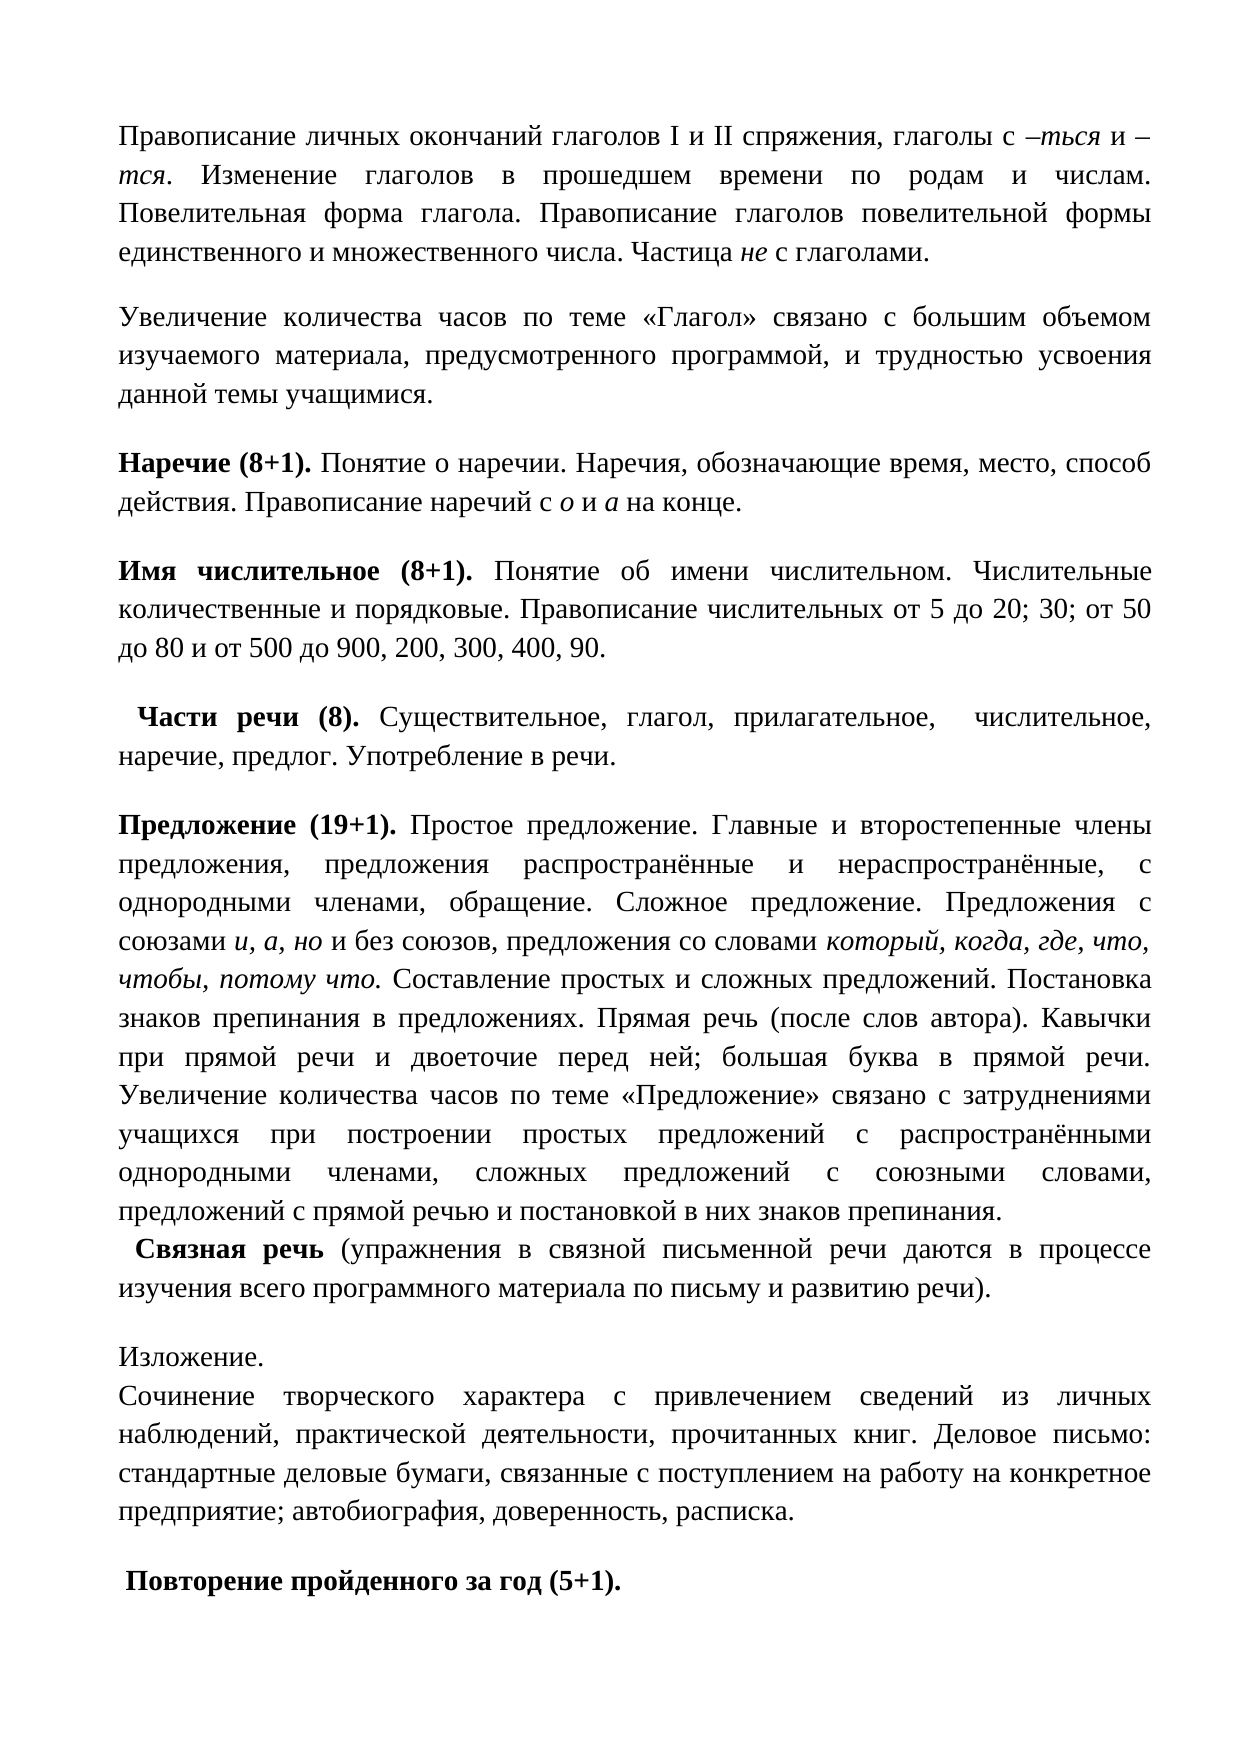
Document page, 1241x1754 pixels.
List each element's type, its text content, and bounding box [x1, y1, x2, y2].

text Предложение (19+1). Простое предложение. Главные и второстепенные члены предложения, предложения распространённые и нераспространённые, с однородными членами, обращение. Сложное предложение. Предложения с союзами и, а, но и без союзов, предложения со словами который, когда, где, что, чтобы, потому что. Составление простых и сложных предложений. Постановка знаков препинания в предложениях. Прямая речь (после слов автора). Кавычки при прямой речи и двоеточие перед ней; большая буква в прямой речи. Увеличение количества часов по теме «Предложение» связано с затруднениями учащихся при построении простых предложений с распространёнными однородными членами, сложных предложений с союзными словами, предложений с прямой речью и постановкой в них знаков препинания. [118, 807, 1152, 1226]
text Имя числительное (8+1). Понятие об имени числительном. Числительные количественные и порядковые. Правописание числительных от 5 до 20; 30; от 50 до 80 и от 500 до 900, 200, 300, 400, 90. [118, 553, 1152, 664]
text Наречие (8+1). Понятие о наречии. Наречия, обозначающие время, место, способ действия. Правописание наречий с о и а на конце. [118, 445, 1152, 517]
text Части речи (8). Существительное, глагол, прилагательное, числительное, наречие, предлог. Употребление в речи. [118, 699, 1152, 772]
text Сочинение творческого характера с привлечением сведений из личных наблюдений, практической деятельности, прочитанных книг. Деловое письмо: стандартные деловые бумаги, связанные с поступлением на работу на конкретное предприятие; автобиография, доверенность, расписка. [118, 1378, 1152, 1527]
text Изложение. [118, 1339, 1152, 1373]
text Повторение пройденного за год (5+1). [118, 1563, 1153, 1596]
text Увеличение количества часов по теме «Глагол» связано с большим объемом изучаемого материала, предусмотренного программой, и трудностью усвоения данной темы учащимися. [118, 299, 1152, 409]
text Связная речь (упражнения в связной письменной речи даются в процессе изучения всего программного материала по письму и развитию речи). [118, 1231, 1152, 1303]
text Правописание личных окончаний глаголов I и II спряжения, глаголы с –ться и –тся. Изменение глаголов в прошедшем времени по родам и числам. Повелительная форма глагола. Правописание глаголов повелительной формы единственного и множественного числа. Частица не с глаголами. [118, 118, 1152, 268]
